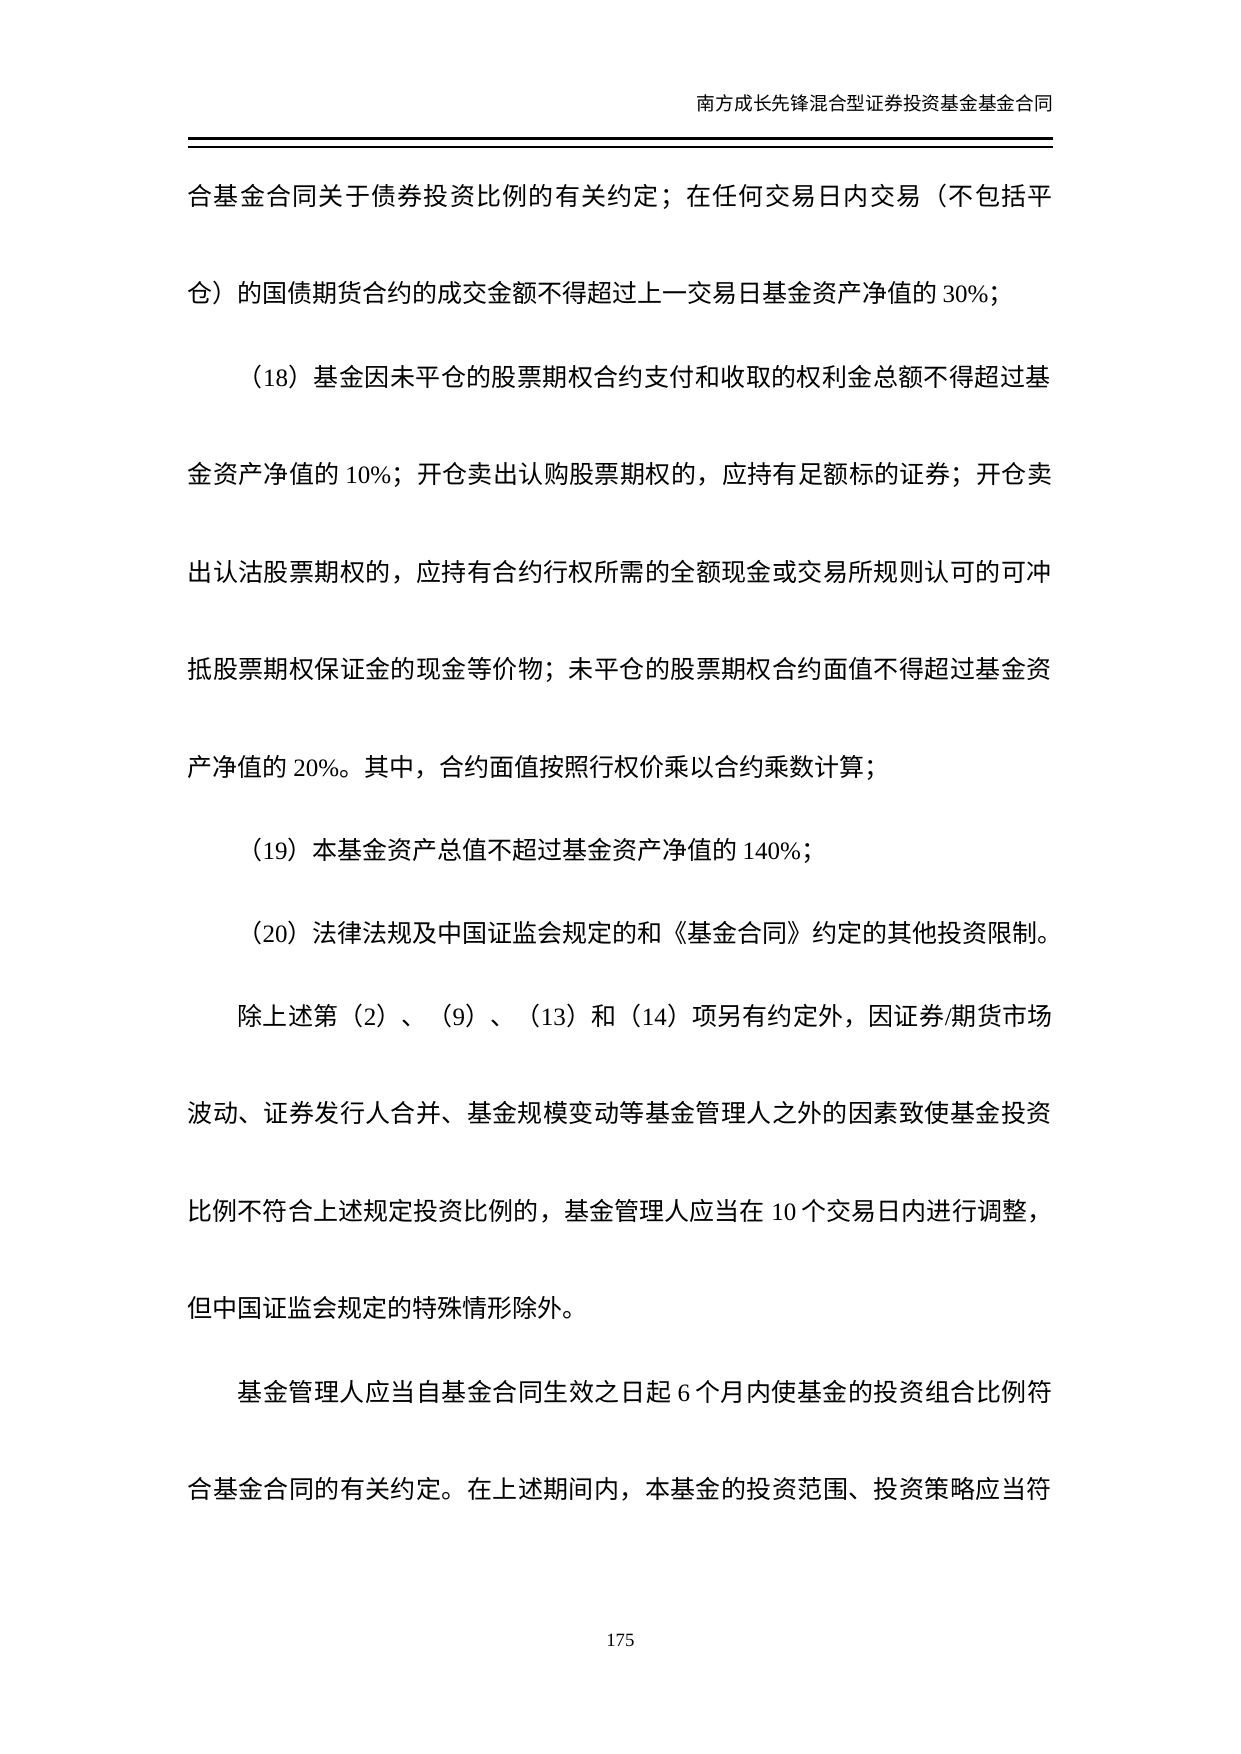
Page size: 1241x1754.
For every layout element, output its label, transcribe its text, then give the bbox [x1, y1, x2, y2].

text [187, 162, 1053, 324]
text （19）本基金资产总值不超过基金资产净值的140%； [187, 816, 1053, 881]
text （20）法律法规及中国证监会规定的和《基金合同》约定的其他投资限制。 [187, 899, 1053, 964]
text （18）基金因未平仓的股票期权合约支付和收取的权利金总额不得超过基金资产净值的10%；开仓卖出认购股票期权的，应持有足额标的证券；开仓卖出认沽股票期权的，应持有合约行权所需的全额现金或交易所规则认可的可冲抵股票期权保证金的现金等价物；未平仓的股票期权合约面值不得超过基金资产净值的 20%。其中，合约面值按照行权价乘以合约乘数计算； [187, 343, 1053, 798]
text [187, 1358, 1053, 1520]
text 除上述第（2）、（9）、（13）和（14）项另有约定外，因证券/期货市场波动、证券发行人合并、基金规模变动等基金管理人之外的因素致使基金投资比例不符合上述规定投资比例的，基金管理人应当在10个交易日内进行调整，但中国证监会规定的特殊情形除外。 [187, 982, 1053, 1339]
